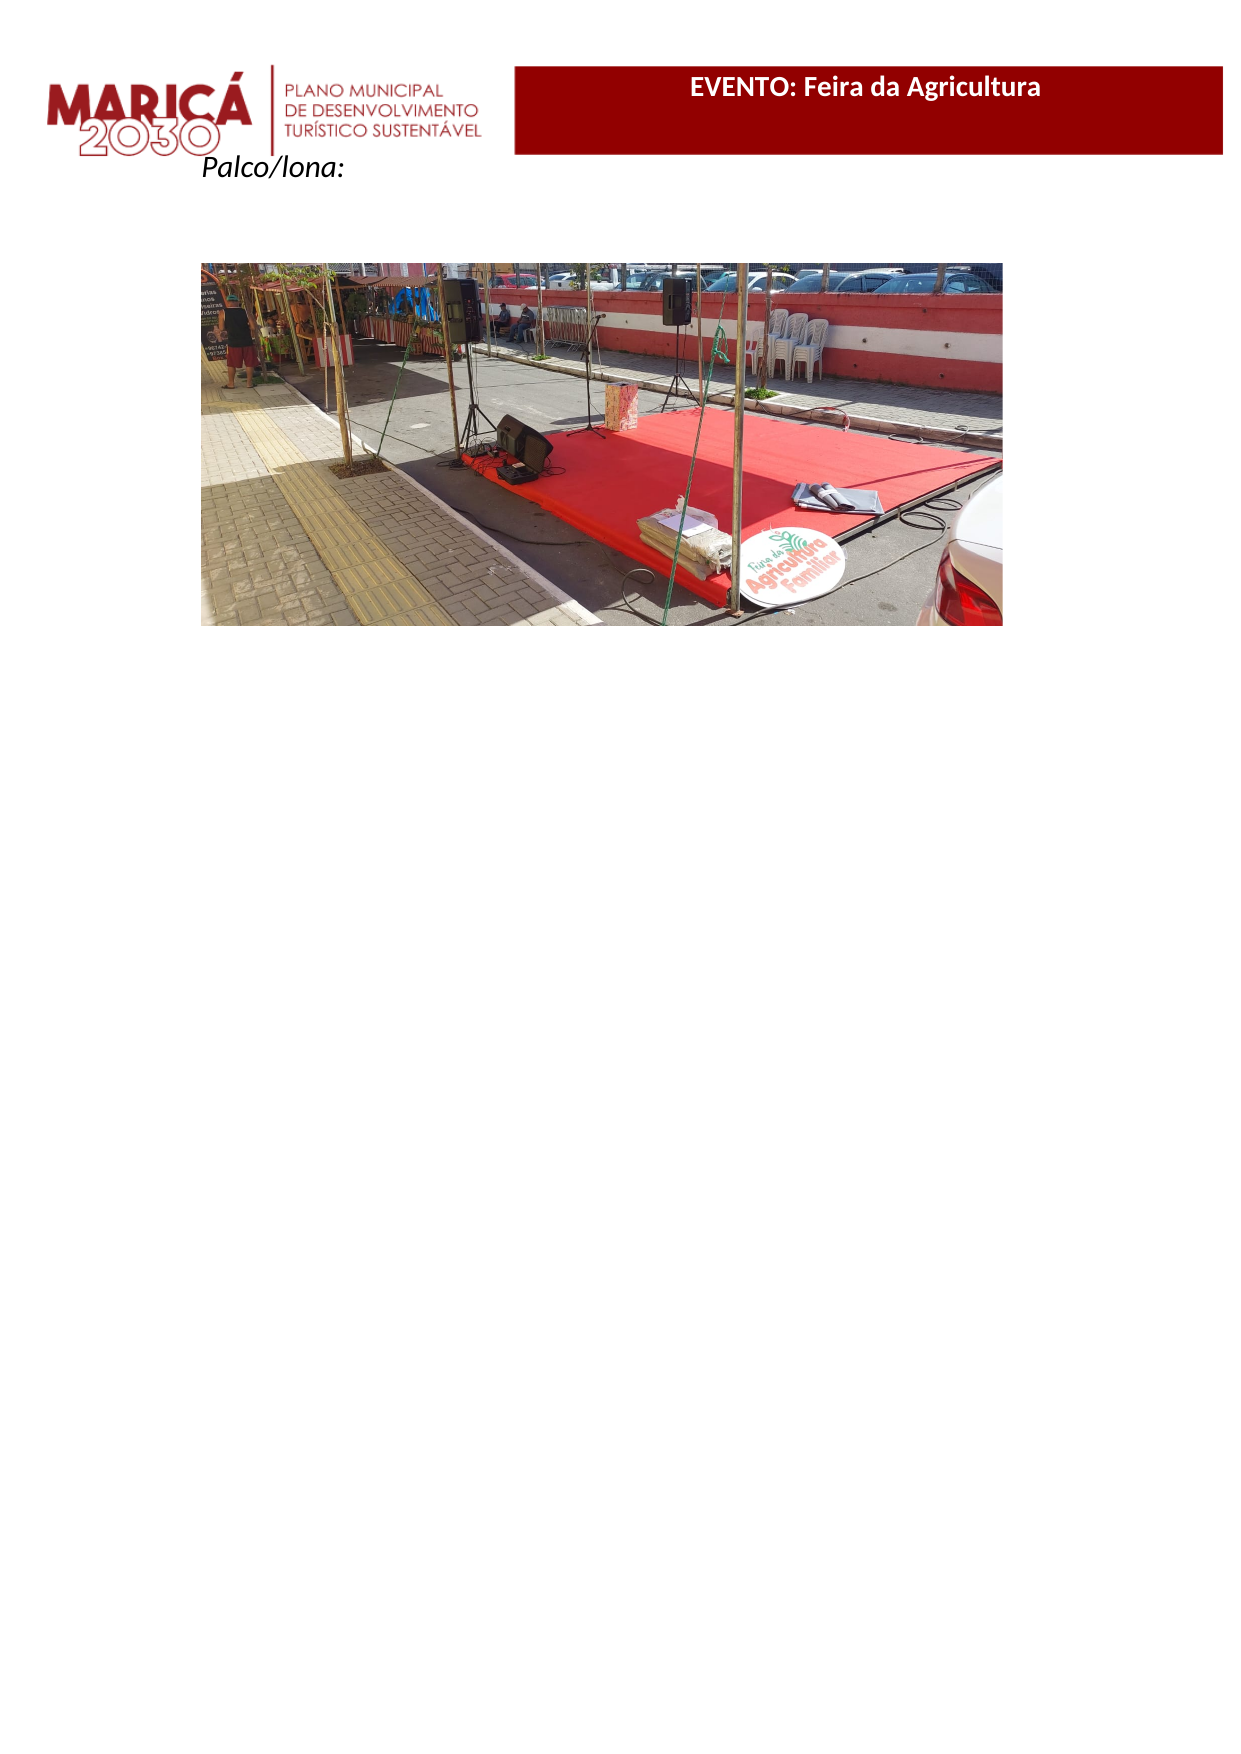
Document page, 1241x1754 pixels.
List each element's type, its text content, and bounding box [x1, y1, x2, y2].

picture [3, 8, 1241, 222]
picture [201, 263, 1003, 626]
text Palco/lona: [201, 148, 1226, 186]
